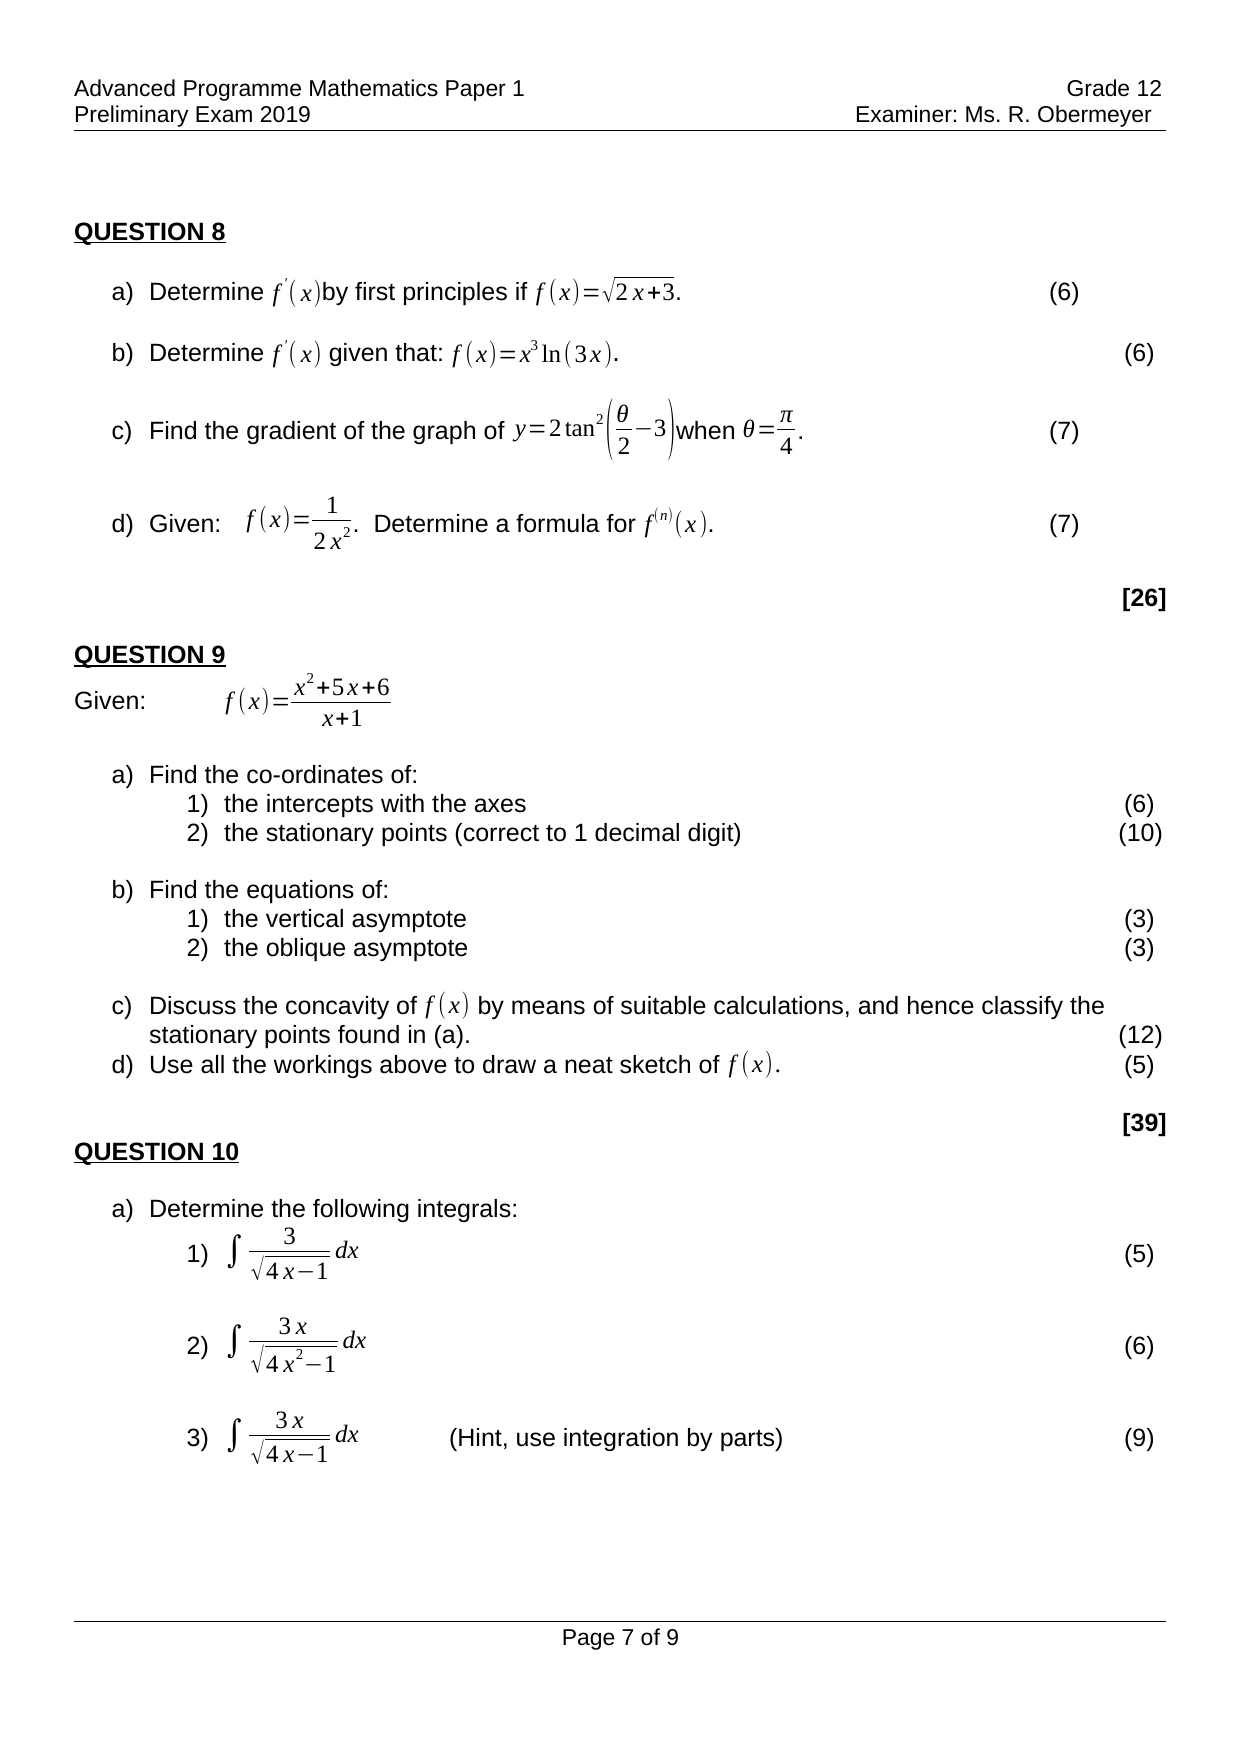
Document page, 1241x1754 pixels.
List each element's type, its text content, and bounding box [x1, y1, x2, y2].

list the vertical asymptote (3) [186, 904, 1166, 933]
list Determine by first principles if . (6) [111, 274, 1166, 307]
text Given: [74, 669, 1166, 732]
text QUESTION 10 [74, 1137, 1166, 1165]
list Find the co-ordinates of: [111, 760, 1166, 789]
text QUESTION 9 [74, 640, 1166, 669]
list Given: . Determine a formula for . (7) [111, 492, 1166, 554]
list Find the gradient of the graph of when . (7) [111, 398, 1166, 463]
list Find the equations of: [111, 875, 1166, 904]
list Determine the following integrals: [111, 1194, 1166, 1223]
list Determine given that: . (6) [111, 336, 1166, 369]
list (5) [186, 1223, 1166, 1284]
list Discuss the concavity of by means of suitable calculations, and hence classify the stationary points found in (a). (12) [111, 990, 1166, 1049]
list the intercepts with the axes (6) [186, 789, 1166, 818]
list the stationary points (correct to 1 decimal digit) (10) [186, 818, 1166, 847]
list Use all the workings above to draw a neat sketch of (5) [111, 1049, 1166, 1108]
text QUESTION 8 [74, 217, 1166, 246]
list [39] [149, 1108, 1166, 1137]
text [26] [824, 583, 1166, 612]
list the oblique asymptote (3) [186, 933, 1166, 962]
list (Hint, use integration by parts) (9) [186, 1406, 1166, 1467]
list (6) [186, 1313, 1166, 1378]
